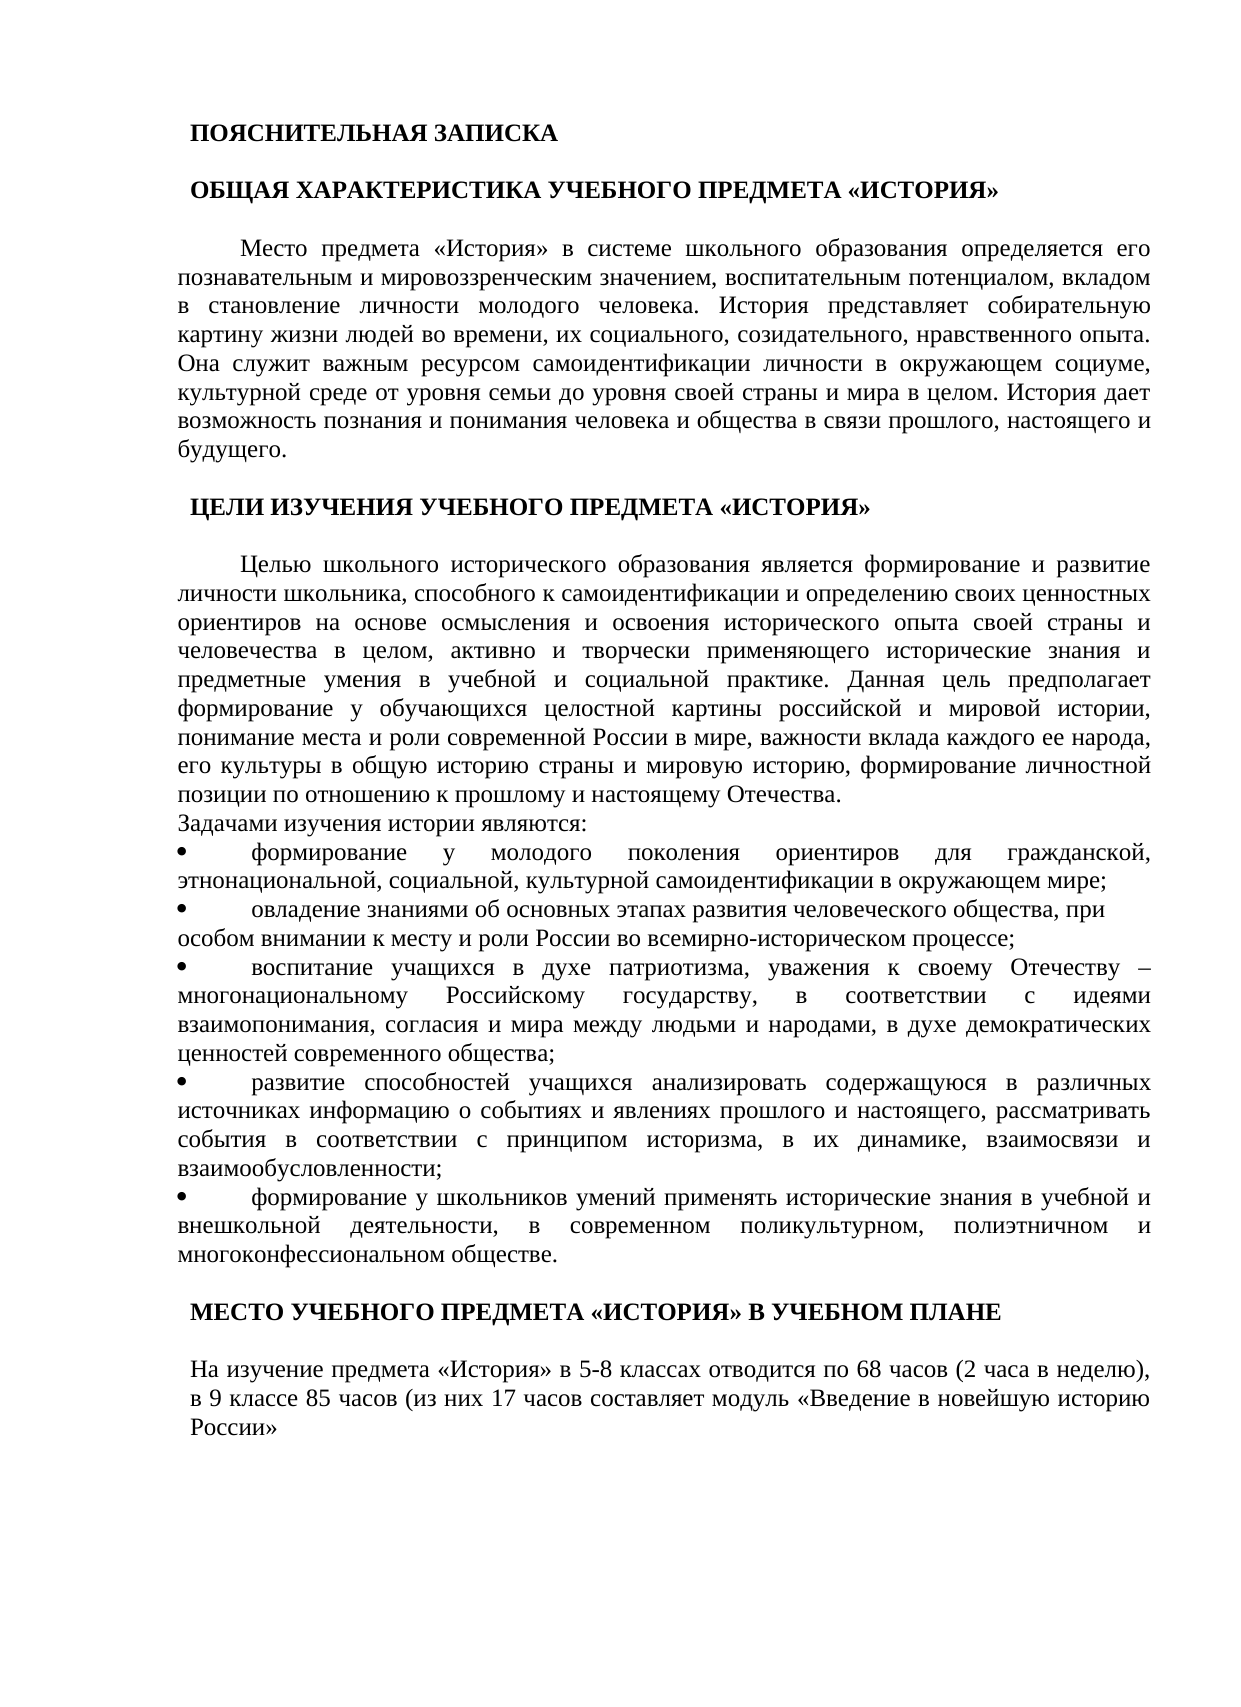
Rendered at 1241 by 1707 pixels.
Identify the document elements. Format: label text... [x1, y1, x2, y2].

list овладение знаниями об основных этапах развития человеческого общества, при особом внимании к месту и роли России во всемирно-историческом процессе; [177, 894, 1152, 952]
text На изучение предмета «История» в 5-8 классах отводится по 68 часов (2 часа в неделю), в 9 классе 85 часов (из них 17 часов составляет модуль «Введение в новейшую историю России» [190, 1354, 1152, 1441]
list развитие способностей учащихся анализировать содержащуюся в различных источниках информацию о событиях и явлениях прошлого и настоящего, рассматривать события в соответствии с принципом историзма, в их динамике, взаимосвязи и взаимообусловленности; [177, 1067, 1152, 1182]
text МЕСТО УЧЕБНОГО ПРЕДМЕТА «ИСТОРИЯ» В УЧЕБНОМ ПЛАНЕ [190, 1297, 1152, 1326]
text ОБЩАЯ ХАРАКТЕРИСТИКА УЧЕБНОГО ПРЕДМЕТА «ИСТОРИЯ» [190, 176, 1152, 204]
list формирование у молодого поколения ориентиров для гражданской, этнонациональной, социальной, культурной самоидентификации в окружающем мире; [177, 837, 1152, 894]
text ПОЯСНИТЕЛЬНАЯ ЗАПИСКА [190, 118, 1152, 147]
text ЦЕЛИ ИЗУЧЕНИЯ УЧЕБНОГО ПРЕДМЕТА «ИСТОРИЯ» [190, 492, 1152, 521]
list формирование у школьников умений применять исторические знания в учебной и внешкольной деятельности, в современном поликультурном, полиэтничном и многоконфессиональном обществе. [177, 1182, 1152, 1268]
list воспитание учащихся в духе патриотизма, уважения к своему Отечеству – многонациональному Российскому государству, в соответствии с идеями взаимопонимания, согласия и мира между людьми и народами, в духе демократических ценностей современного общества; [177, 952, 1152, 1067]
text Целью школьного исторического образования является формирование и развитие личности школьника, способного к самоидентификации и определению своих ценностных ориентиров на основе осмысления и освоения исторического опыта своей страны и человечества в целом, активно и творчески применяющего исторические знания и предметные умения в учебной и социальной практике. Данная цель предполагает формирование у обучающихся целостной картины российской и мировой истории, понимание места и роли современной России в мире, важности вклада каждого ее народа, его культуры в общую историю страны и мировую историю, формирование личностной позиции по отношению к прошлому и настоящему Отечества. [177, 549, 1152, 808]
text Задачами изучения истории являются: [177, 808, 1152, 837]
text Место предмета «История» в системе школьного образования определяется его познавательным и мировоззренческим значением, воспитательным потенциалом, вкладом в становление личности молодого человека. История представляет собирательную картину жизни людей во времени, их социального, созидательного, нравственного опыта. Она служит важным ресурсом самоидентификации личности в окружающем социуме, культурной среде от уровня семьи до уровня своей страны и мира в целом. История дает возможность познания и понимания человека и общества в связи прошлого, настоящего и будущего. [177, 233, 1152, 463]
